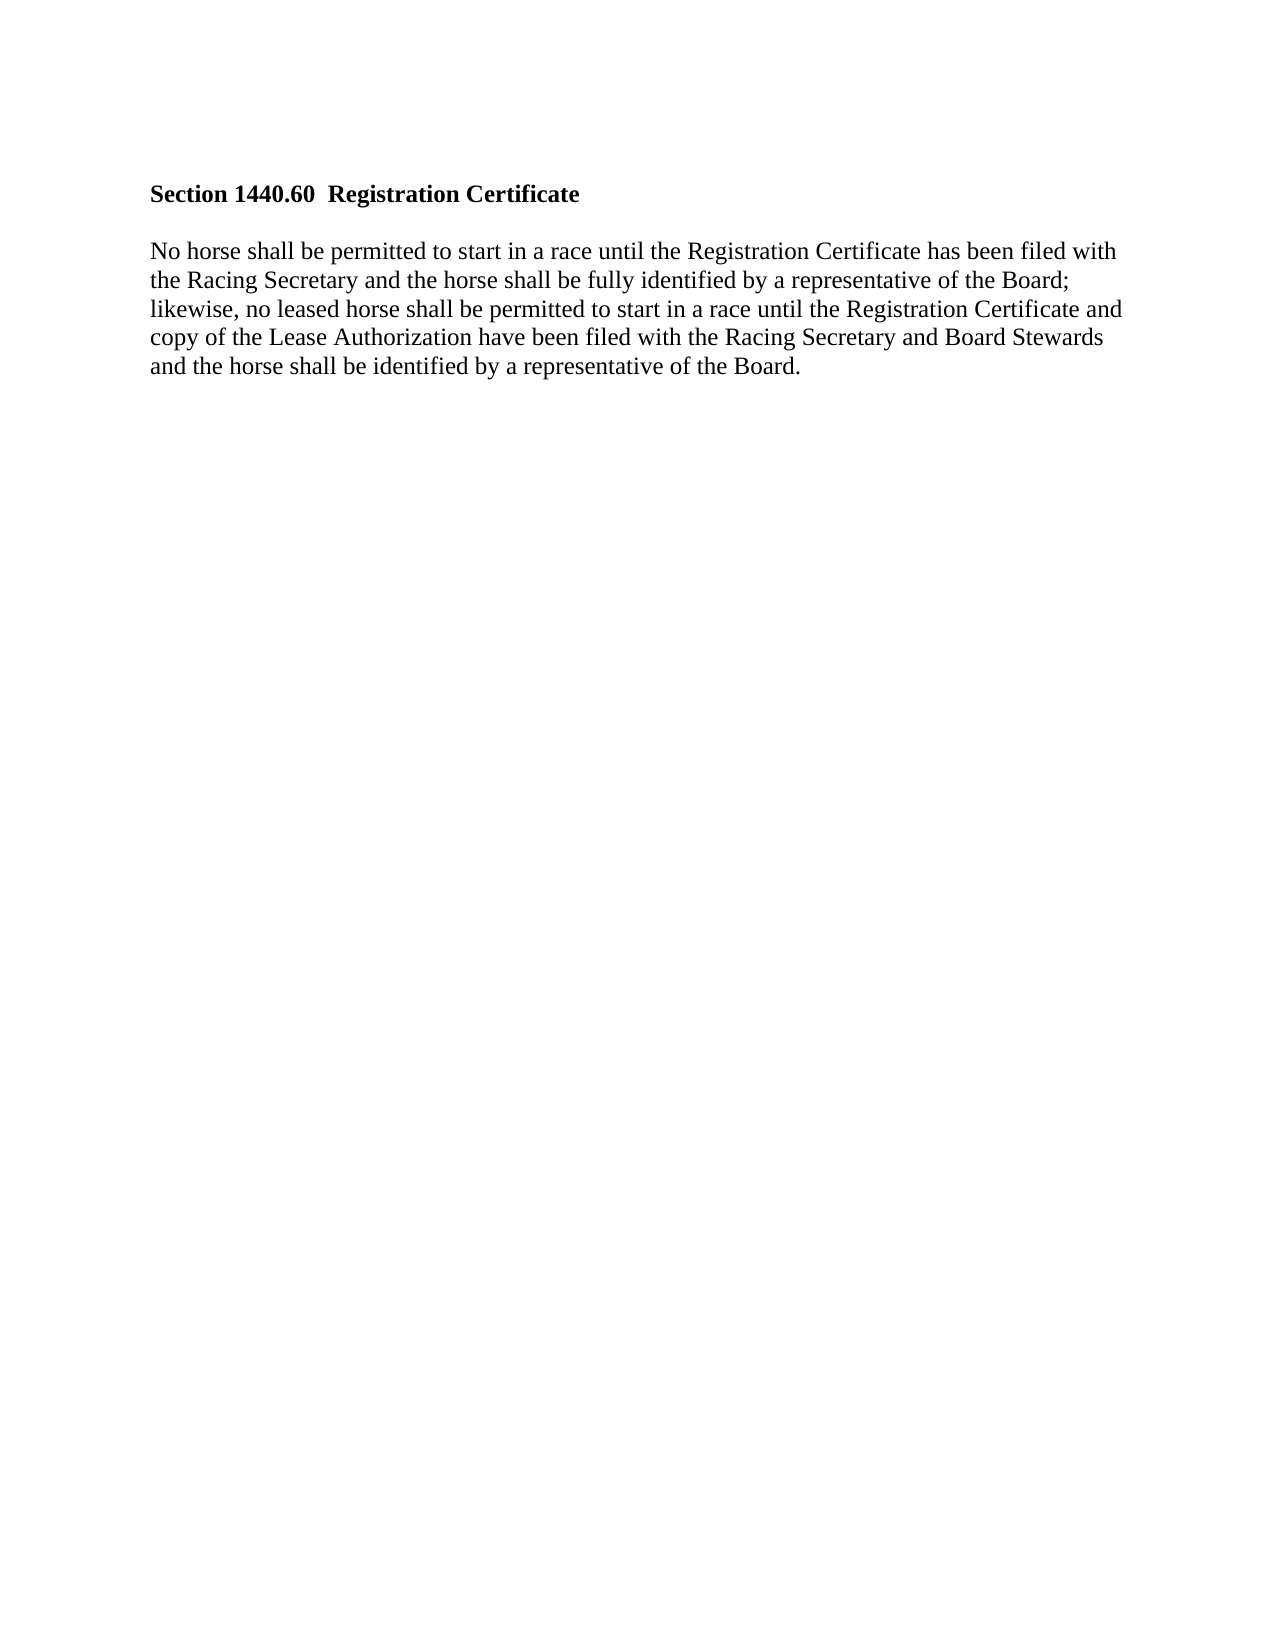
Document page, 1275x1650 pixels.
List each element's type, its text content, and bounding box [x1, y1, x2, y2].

text Section 1440.60 Registration Certificate [150, 179, 1125, 207]
text No horse shall be permitted to start in a race until the Registration Certificate has been filed with the Racing Secretary and the horse shall be fully identified by a representative of the Board; likewise, no leased horse shall be permitted to start in a race until the Registration Certificate and copy of the Lease Authorization have been filed with the Racing Secretary and Board Stewards and the horse shall be identified by a representative of the Board. [150, 236, 1125, 380]
